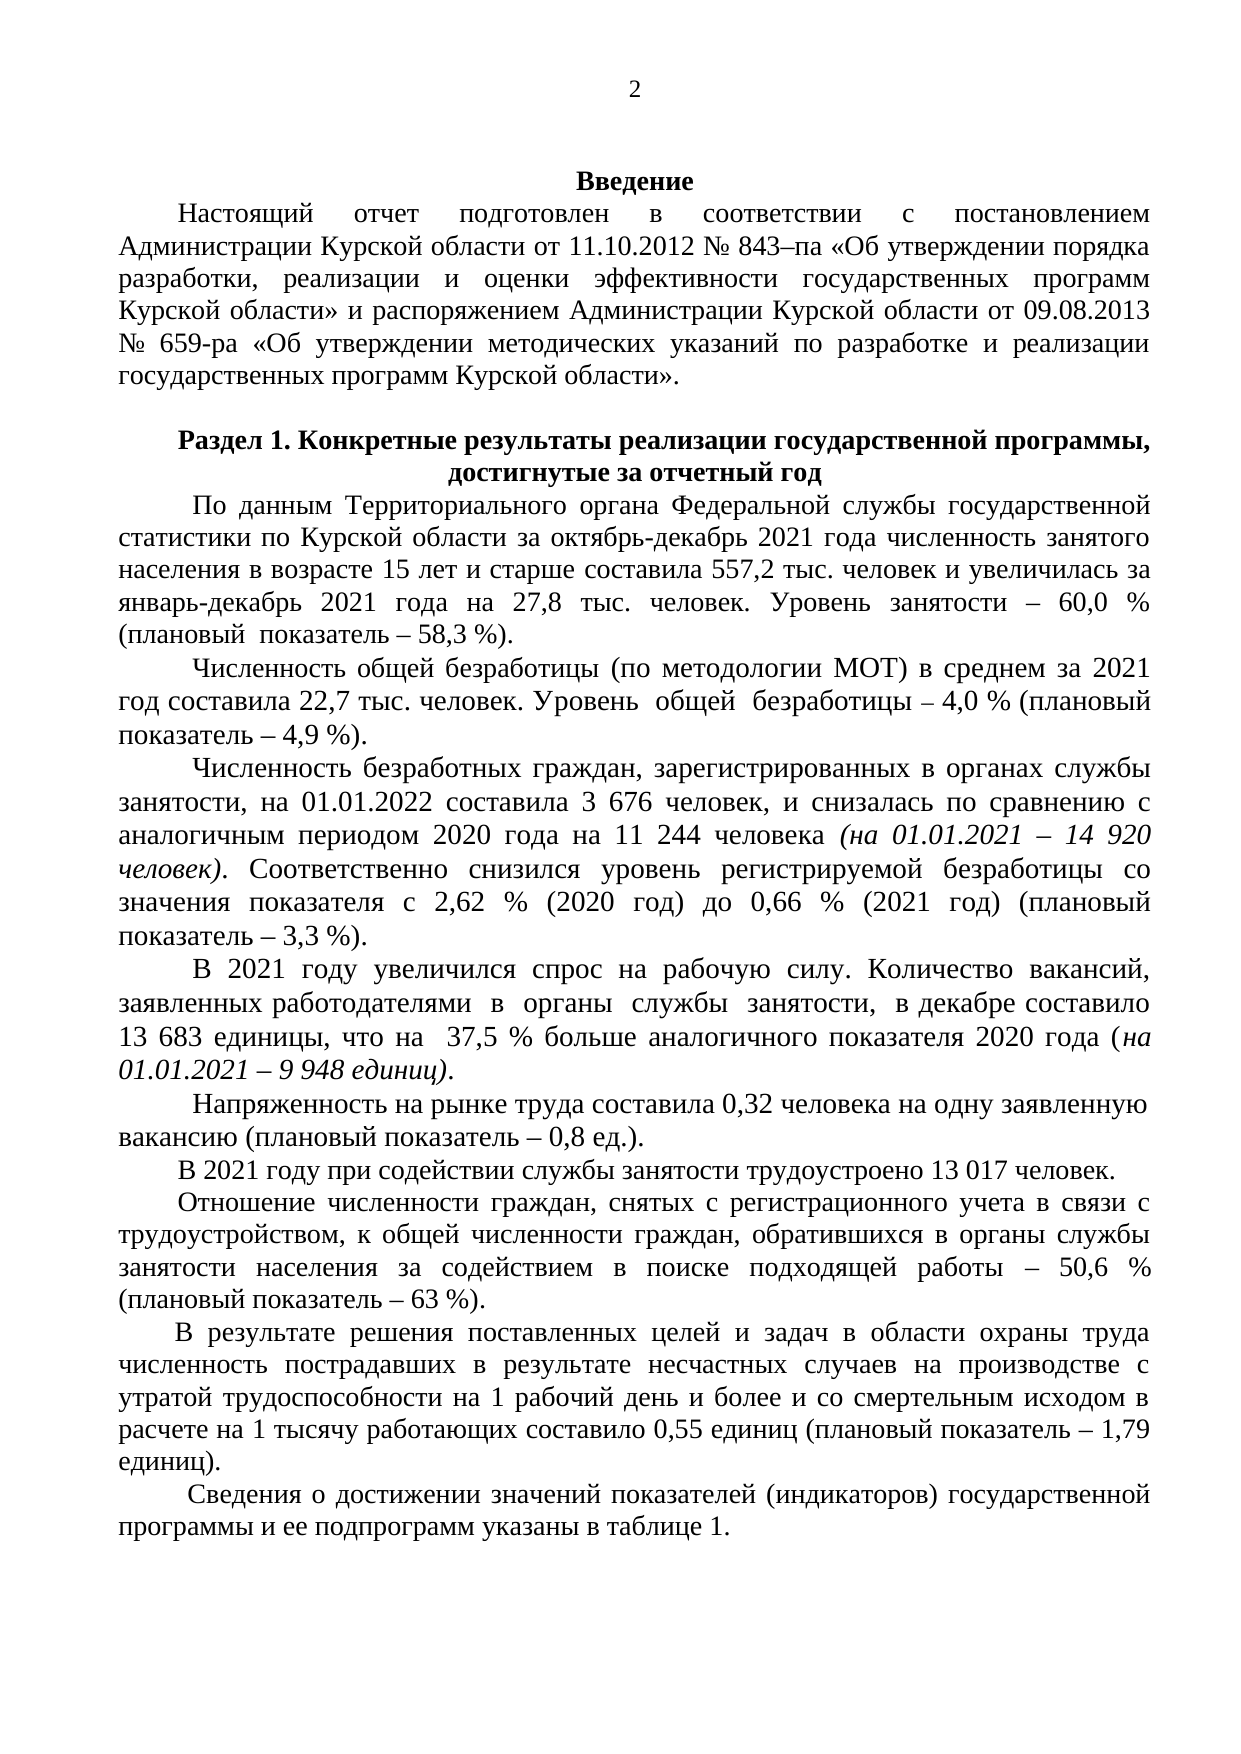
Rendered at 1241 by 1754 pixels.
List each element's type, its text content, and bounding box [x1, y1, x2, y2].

text По данным Территориального органа Федеральной службы государственной статистики по Курской области за октябрь-декабрь 2021 года численность занятого населения в возрасте 15 лет и старше составила 557,2 тыс. человек и увеличилась за январь-декабрь 2021 года на 27,8 тыс. человек. Уровень занятости – 60,0 % (плановый показатель – 58,3 %). [118, 488, 1152, 650]
text Настоящий отчет подготовлен в соответствии с постановлением Администрации Курской области от 11.10.2012 № 843–па «Об утверждении порядка разработки, реализации и оценки эффективности государственных программ Курской области» и распоряжением Администрации Курской области от 09.08.2013 № 659-ра «Об утверждении методических указаний по разработке и реализации государственных программ Курской области». [118, 196, 1152, 391]
text В 2021 году при содействии службы занятости трудоустроено 13 017 человек. [118, 1153, 1152, 1185]
text Численность общей безработицы (по методологии МОТ) в среднем за 2021 год составила 22,7 тыс. человек. Уровень общей безработицы – 4,0 % (плановый показатель – 4,9 %). [118, 650, 1152, 750]
text В результате решения поставленных целей и задач в области охраны труда численность пострадавших в результате несчастных случаев на производстве с утратой трудоспособности на 1 рабочий день и более и со смертельным исходом в расчете на 1 тысячу работающих составило 0,55 единиц (плановый показатель – 1,79 единиц). [118, 1315, 1152, 1477]
text Раздел 1. Конкретные результаты реализации государственной программы, достигнутые за отчетный год [118, 423, 1152, 488]
text Введение [118, 164, 1152, 196]
text Сведения о достижении значений показателей (индикаторов) государственной программы и ее подпрограмм указаны в таблице 1. [118, 1477, 1152, 1542]
text В 2021 году увеличился спрос на рабочую силу. Количество вакансий, заявленных работодателями в органы службы занятости, в декабре составило 13 683 единицы, что на 37,5 % больше аналогичного показателя 2020 года (на 01.01.2021 – 9 948 единиц). [118, 952, 1152, 1086]
text Численность безработных граждан, зарегистрированных в органах службы занятости, на 01.01.2022 составила 3 676 человек, и снизалась по сравнению с аналогичным периодом 2020 года на 11 244 человека (на 01.01.2021 – 14 920 человек). Соответственно снизился уровень регистрируемой безработицы со значения показателя с 2,62 % (2020 год) до 0,66 % (2021 год) (плановый показатель – 3,3 %). [118, 750, 1152, 952]
text Напряженность на рынке труда составила 0,32 человека на одну заявленную вакансию (плановый показатель – 0,8 ед.). [118, 1086, 1152, 1153]
text Отношение численности граждан, снятых с регистрационного учета в связи с трудоустройством, к общей численности граждан, обратившихся в органы службы занятости населения за содействием в поиске подходящей работы – 50,6 % (плановый показатель – 63 %). [118, 1185, 1152, 1315]
